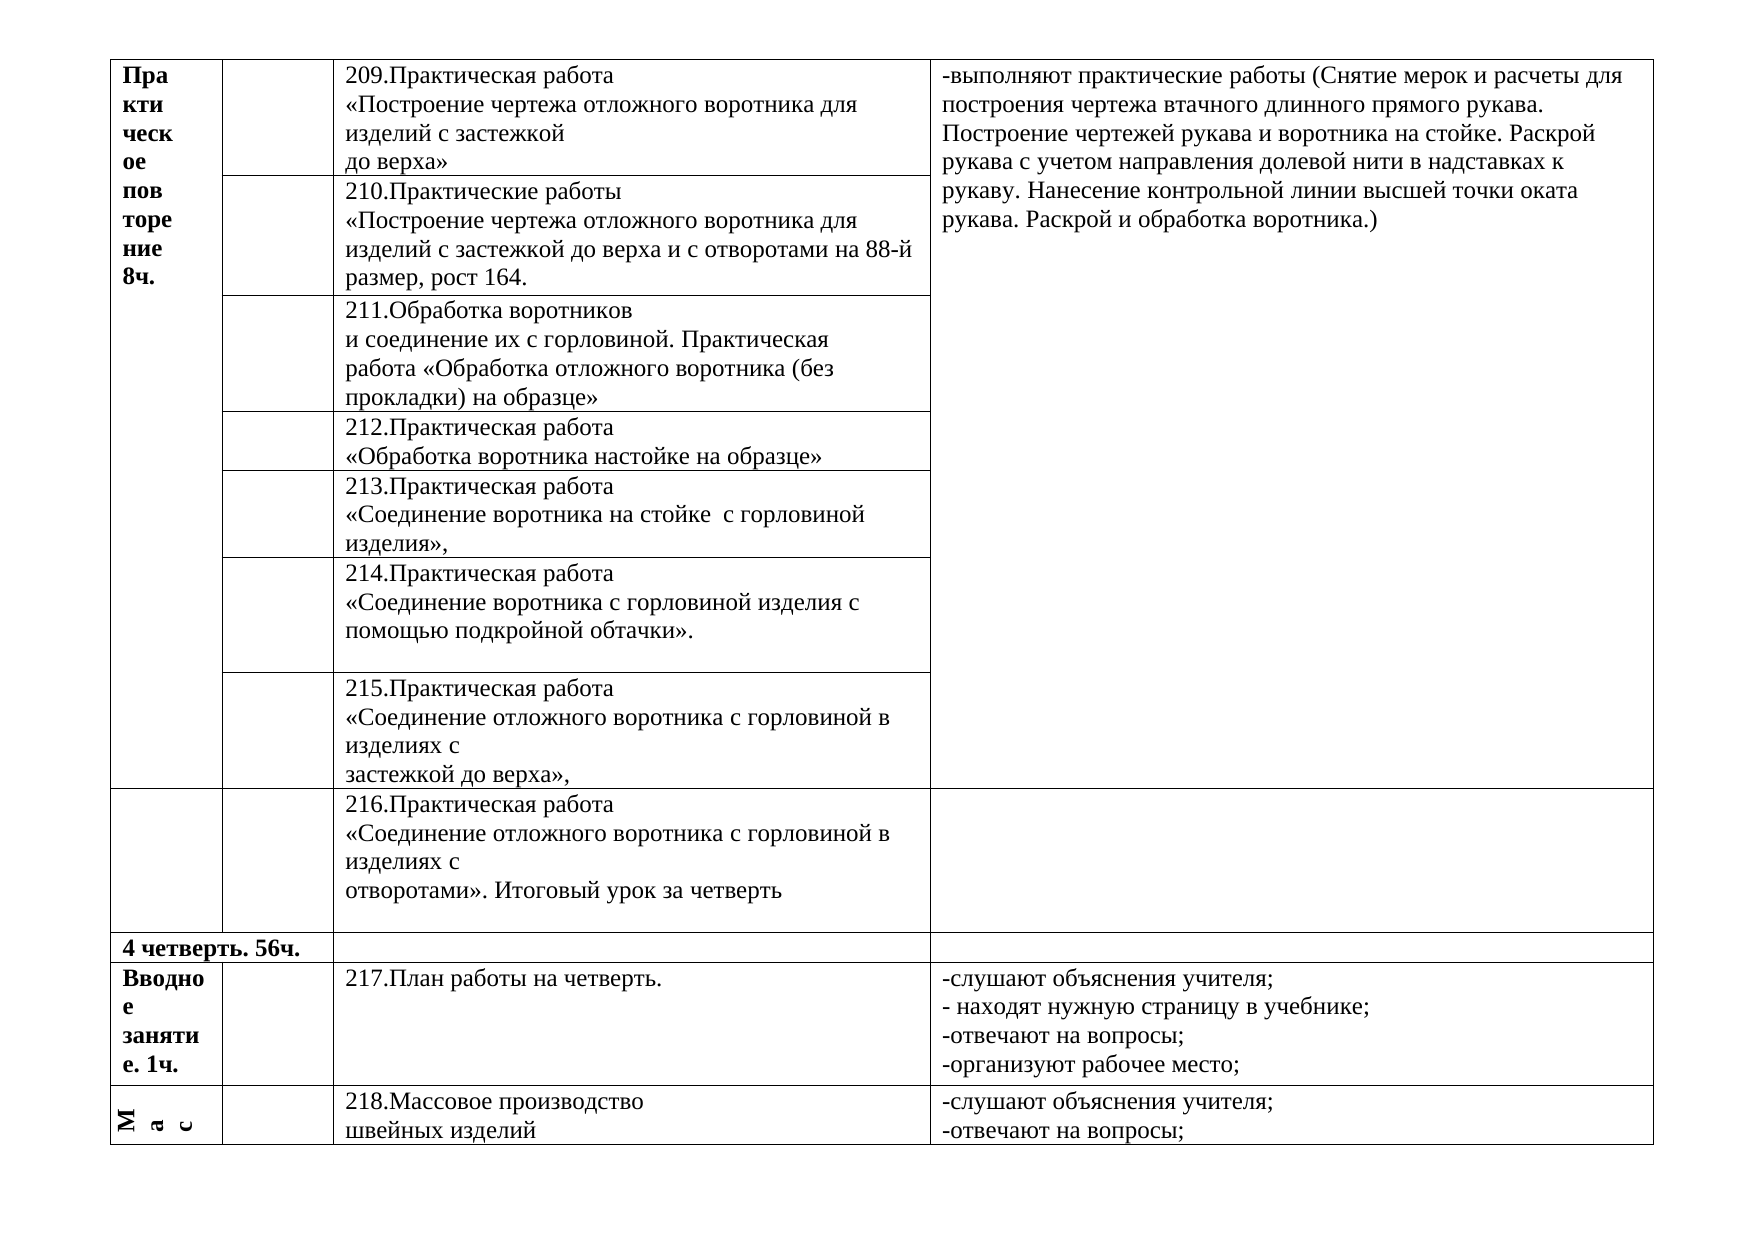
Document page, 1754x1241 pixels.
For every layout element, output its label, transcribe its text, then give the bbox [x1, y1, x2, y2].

table_cell [223, 60, 333, 175]
table_cell Вводное занятие. 1ч. [111, 963, 222, 1085]
table_cell -выполняют практические работы (Снятие мерок и расчеты для построения чертежа втачного длинного прямого рукава. Построение чертежей рукава и воротника на стойке. Раскрой рукава с учетом направления долевой нити в надставках к рукаву. Нанесение контрольной линии высшей точки оката рукава. Раскрой и обработка воротника.) [931, 60, 1653, 788]
table_cell [223, 789, 333, 932]
table_cell Практическое повторение 8ч. [111, 60, 222, 788]
table_cell [223, 296, 333, 411]
table_cell [223, 471, 333, 557]
table_cell 214.Практическая работа «Соединение воротника с горловиной изделия с помощью подкройной обтачки». [334, 558, 930, 672]
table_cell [111, 1086, 222, 1144]
table_cell [223, 176, 333, 294]
table_cell [223, 558, 333, 672]
table_cell [334, 933, 930, 962]
table_cell [223, 673, 333, 788]
table_cell 215.Практическая работа «Соединение отложного воротника с горловиной в изделиях с застежкой до верха», [334, 673, 930, 788]
table_cell -слушают объяснения учителя; - находят нужную страницу в учебнике; -отвечают на вопросы; -организуют рабочее место; [931, 963, 1653, 1085]
table_cell [931, 933, 1653, 962]
table_cell 4 четверть. 56ч. [111, 933, 333, 962]
table_cell [931, 789, 1653, 932]
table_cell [931, 1086, 1653, 1144]
table_cell [223, 1086, 333, 1144]
table_cell [111, 789, 222, 932]
table_cell [223, 412, 333, 470]
table_cell 213.Практическая работа «Соединение воротника на стойке с горловиной изделия», [334, 471, 930, 557]
table_cell 212.Практическая работа «Обработка воротника настойке на образце» [334, 412, 930, 470]
table_cell 217.План работы на четверть. [334, 963, 930, 1085]
table_cell 209.Практическая работа «Построение чертежа отложного воротника для изделий с застежкой до верха» [334, 60, 930, 175]
table_cell 211.Обработка воротников и соединение их с горловиной. Практическая работа «Обработка отложного воротника (без прокладки) на образце» [334, 296, 930, 411]
table_cell 218.Массовое производство швейных изделий [334, 1086, 930, 1144]
table_cell 210.Практические работы «Построение чертежа отложного воротника для изделий с застежкой до верха и с отворотами на 88-й размер, рост 164. [334, 176, 930, 294]
table_cell 216.Практическая работа «Соединение отложного воротника с горловиной в изделиях с отворотами». Итоговый урок за четверть [334, 789, 930, 932]
table_cell [223, 963, 333, 1085]
